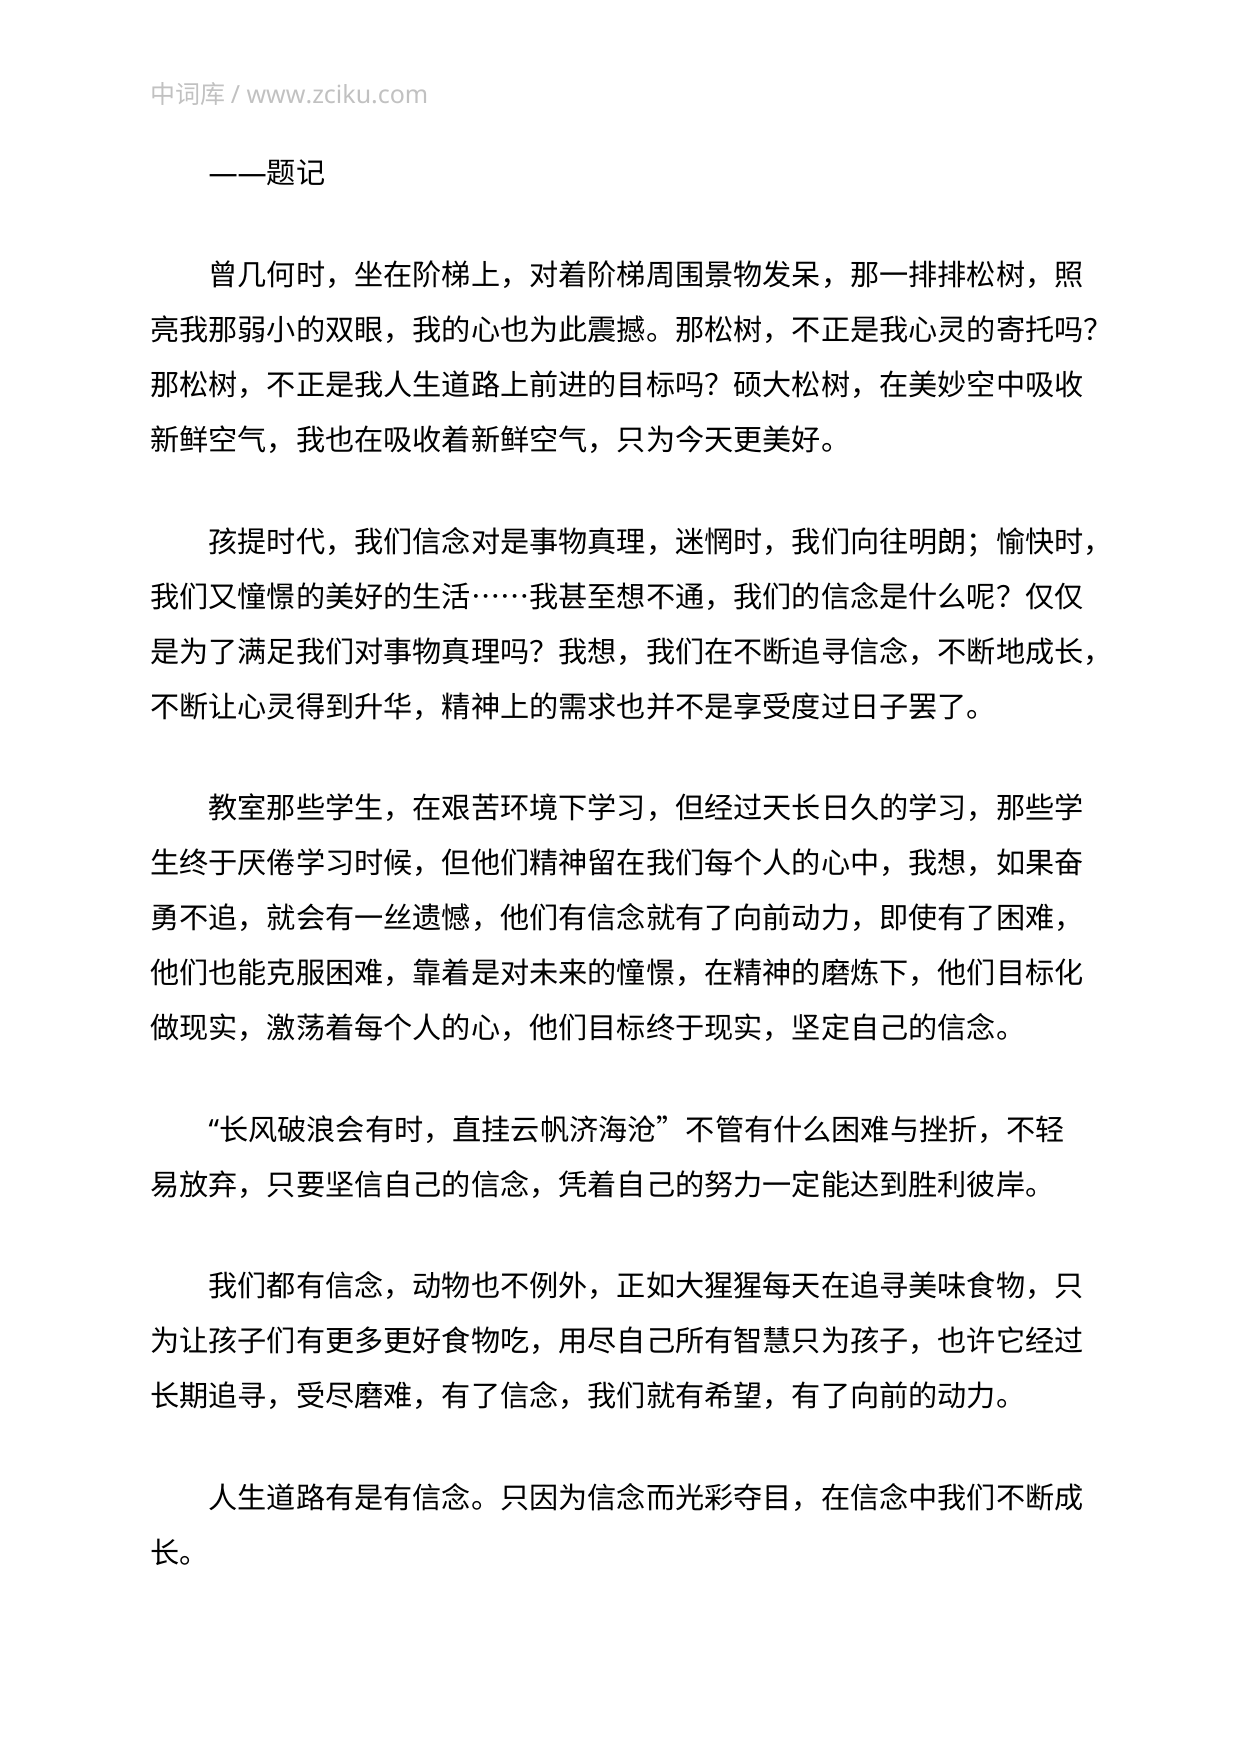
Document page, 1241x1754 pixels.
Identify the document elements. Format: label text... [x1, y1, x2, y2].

text 人生道路有是有信念。只因为信念而光彩夺目，在信念中我们不断成长。 [150, 1474, 1090, 1572]
text 我们都有信念，动物也不例外，正如大猩猩每天在追寻美味食物，只为让孩子们有更多更好食物吃，用尽自己所有智慧只为孩子，也许它经过长期追寻，受尽磨难，有了信念，我们就有希望，有了向前的动力。 [150, 1263, 1090, 1415]
text ——题记 [150, 150, 1090, 192]
text 教室那些学生，在艰苦环境下学习，但经过天长日久的学习，那些学生终于厌倦学习时候，但他们精神留在我们每个人的心中，我想，如果奋勇不追，就会有一丝遗憾，他们有信念就有了向前动力，即使有了困难，他们也能克服困难，靠着是对未来的憧憬，在精神的磨炼下，他们目标化做现实，激荡着每个人的心，他们目标终于现实，坚定自己的信念。 [150, 785, 1090, 1047]
text 曾几何时，坐在阶梯上，对着阶梯周围景物发呆，那一排排松树，照亮我那弱小的双眼，我的心也为此震撼。那松树，不正是我心灵的寄托吗？那松树，不正是我人生道路上前进的目标吗？硕大松树，在美妙空中吸收新鲜空气，我也在吸收着新鲜空气，只为今天更美好。 [150, 252, 1090, 459]
text “长风破浪会有时，直挂云帆济海沧”不管有什么困难与挫折，不轻易放弃，只要坚信自己的信念，凭着自己的努力一定能达到胜利彼岸。 [150, 1106, 1090, 1203]
text 孩提时代，我们信念对是事物真理，迷惘时，我们向往明朗；愉快时，我们又憧憬的美好的生活……我甚至想不通，我们的信念是什么呢？仅仅是为了满足我们对事物真理吗？我想，我们在不断追寻信念，不断地成长，不断让心灵得到升华，精神上的需求也并不是享受度过日子罢了。 [150, 518, 1090, 725]
